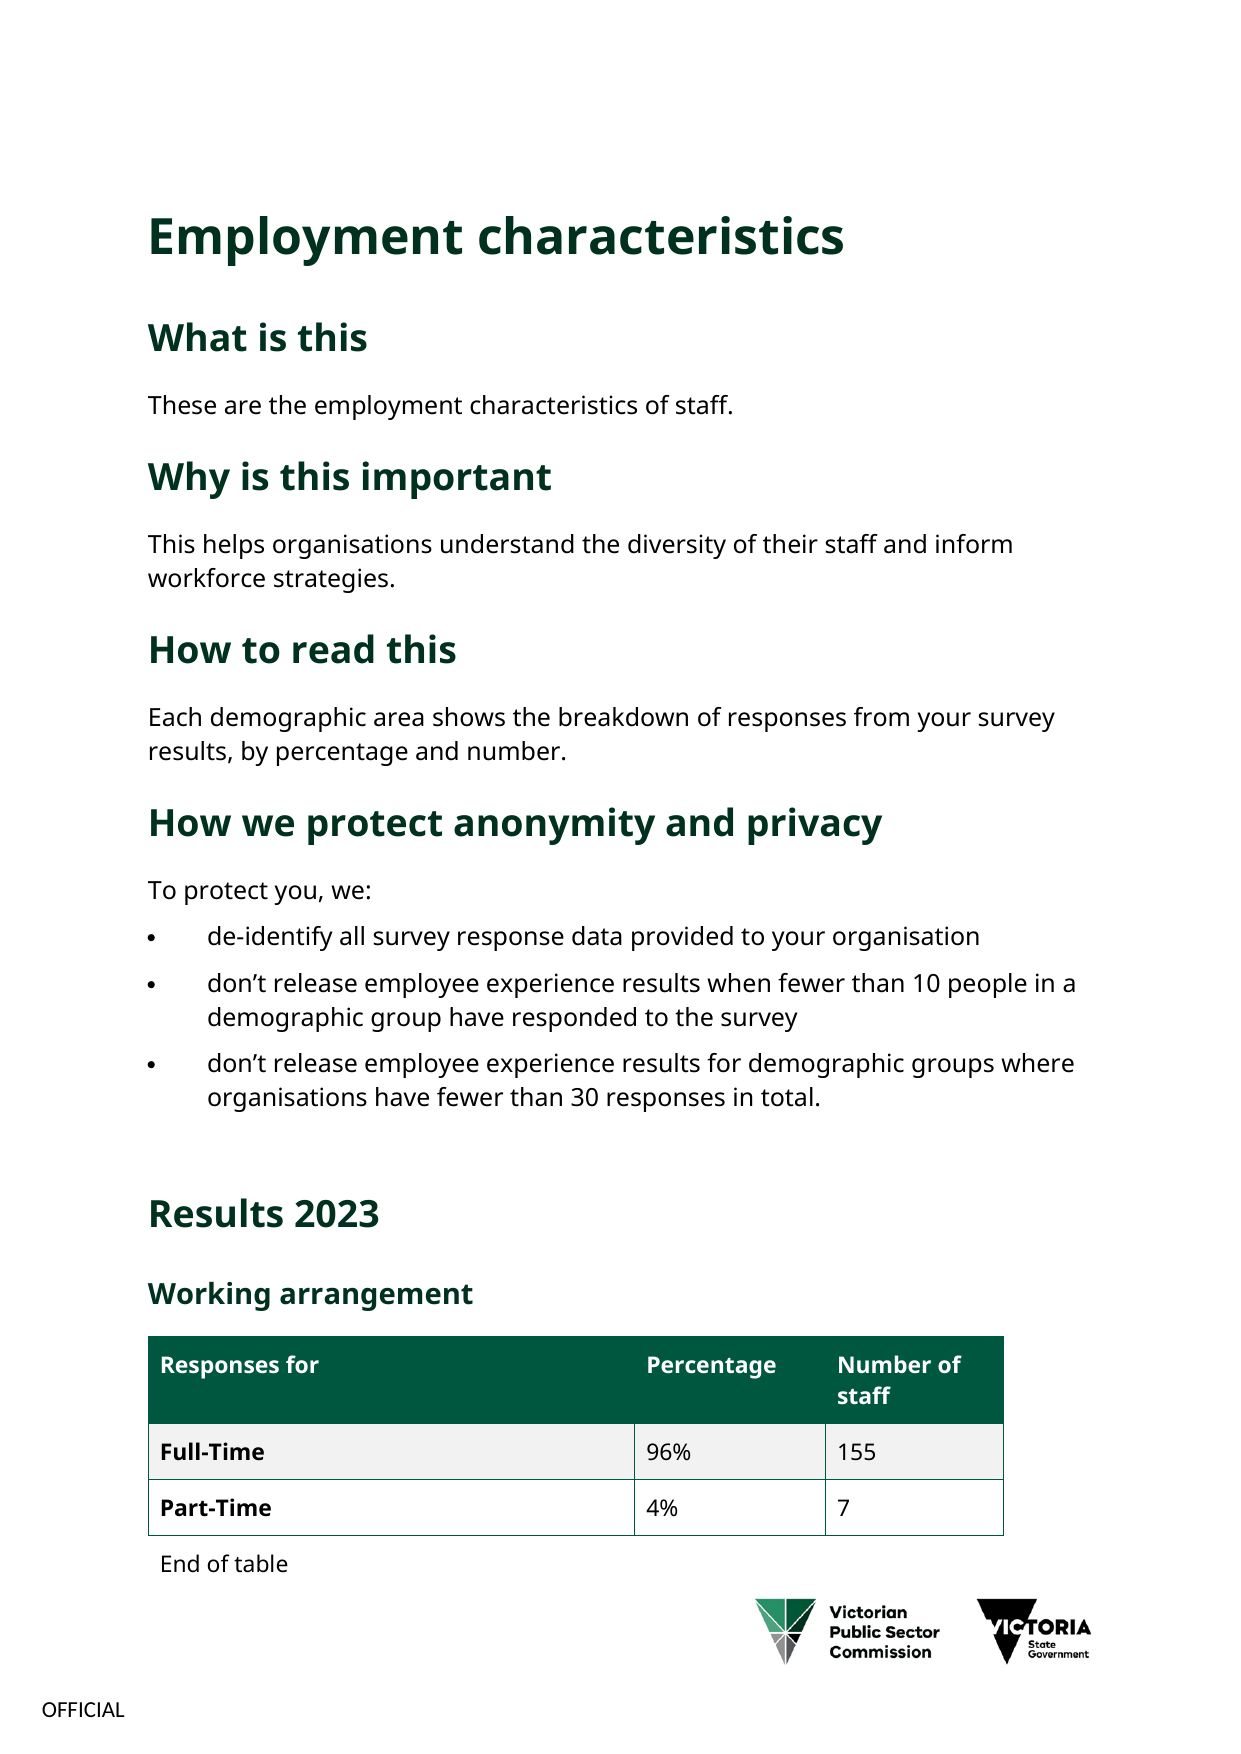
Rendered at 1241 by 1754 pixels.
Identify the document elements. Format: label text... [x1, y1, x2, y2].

subtitle Employment characteristics [148, 201, 1092, 269]
text These are the employment characteristics of staff. [148, 387, 1092, 421]
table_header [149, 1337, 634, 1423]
text This helps organisations understand the diversity of their staff and inform workforce strategies. [148, 526, 1092, 594]
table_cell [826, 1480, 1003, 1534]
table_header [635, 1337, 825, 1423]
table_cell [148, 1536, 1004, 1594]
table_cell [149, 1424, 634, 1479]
subtitle How to read this [148, 624, 1092, 675]
subtitle Results 2023 [148, 1187, 1092, 1238]
text Each demographic area shows the breakdown of responses from your survey results, by percentage and number. [148, 699, 1092, 768]
list don’t release employee experience results when fewer than 10 people in a demographic group have responded to the survey [148, 966, 1092, 1034]
list don’t release employee experience results for demographic groups where organisations have fewer than 30 responses in total. [148, 1046, 1092, 1114]
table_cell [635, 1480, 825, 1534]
text To protect you, we: [148, 873, 1092, 907]
subtitle Why is this important [148, 451, 1092, 502]
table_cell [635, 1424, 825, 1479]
picture [754, 1598, 1093, 1666]
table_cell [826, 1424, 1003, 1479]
list de-identify all survey response data provided to your organisation [148, 919, 1092, 953]
subtitle What is this [148, 311, 1092, 362]
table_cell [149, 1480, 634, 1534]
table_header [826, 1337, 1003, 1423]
subtitle How we protect anonymity and privacy [148, 797, 1092, 848]
subtitle Working arrangement [148, 1273, 1092, 1313]
